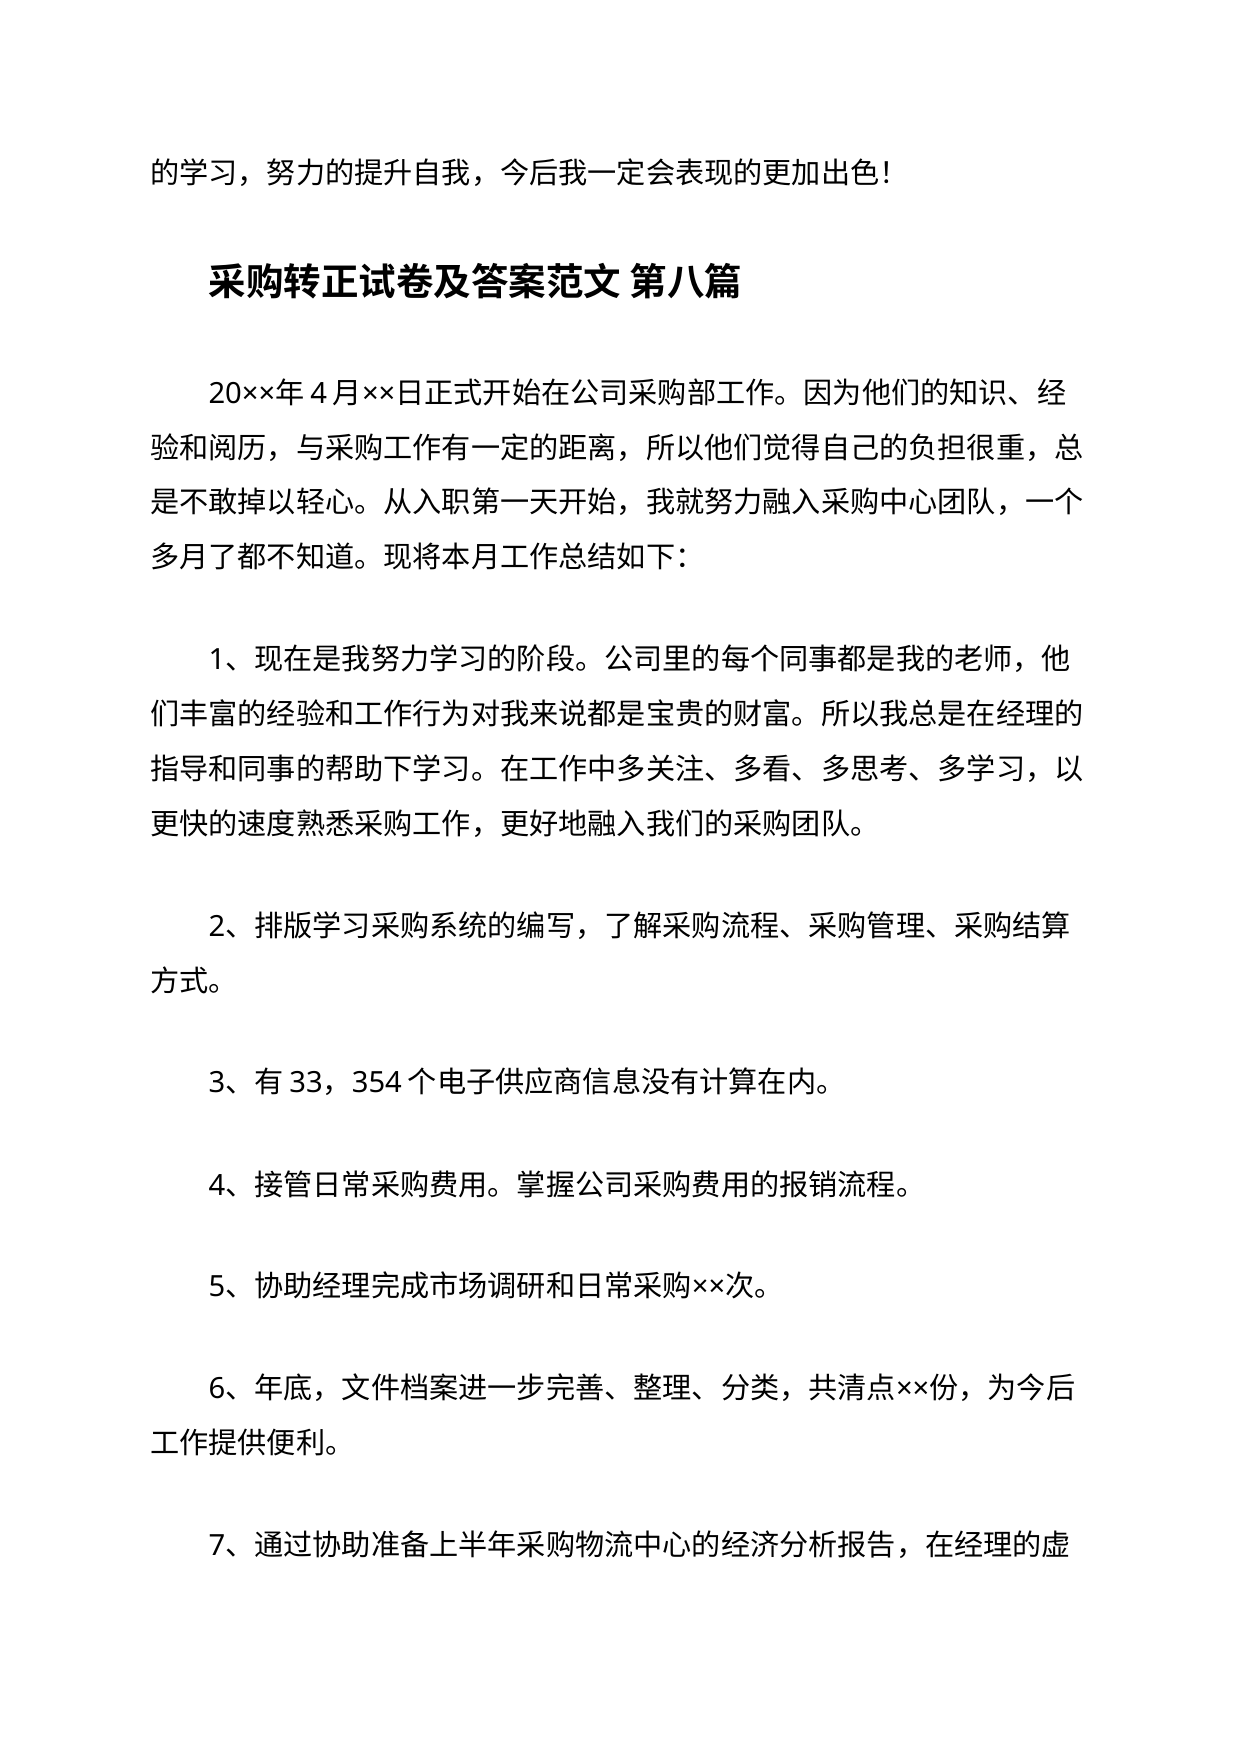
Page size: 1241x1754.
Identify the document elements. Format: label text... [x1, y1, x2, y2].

text 2、排版学习采购系统的编写，了解采购流程、采购管理、采购结算方式。 [150, 902, 1090, 999]
text 4、接管日常采购费用。掌握公司采购费用的报销流程。 [150, 1161, 1090, 1203]
text 5、协助经理完成市场调研和日常采购××次。 [150, 1263, 1090, 1305]
text 6、年底，文件档案进一步完善、整理、分类，共清点××份，为今后工作提供便利。 [150, 1365, 1090, 1462]
text 20××年4月××日正式开始在公司采购部工作。因为他们的知识、经验和阅历，与采购工作有一定的距离，所以他们觉得自己的负担很重，总是不敢掉以轻心。从入职第一天开始，我就努力融入采购中心团队，一个多月了都不知道。现将本月工作总结如下： [150, 369, 1090, 576]
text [150, 1522, 1090, 1564]
text 1、现在是我努力学习的阶段。公司里的每个同事都是我的老师，他们丰富的经验和工作行为对我来说都是宝贵的财富。所以我总是在经理的指导和同事的帮助下学习。在工作中多关注、多看、多思考、多学习，以更快的速度熟悉采购工作，更好地融入我们的采购团队。 [150, 636, 1090, 843]
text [150, 150, 1090, 192]
text 3、有33，354个电子供应商信息没有计算在内。 [150, 1059, 1090, 1101]
text 采购转正试卷及答案范文 第八篇 [150, 252, 1090, 306]
